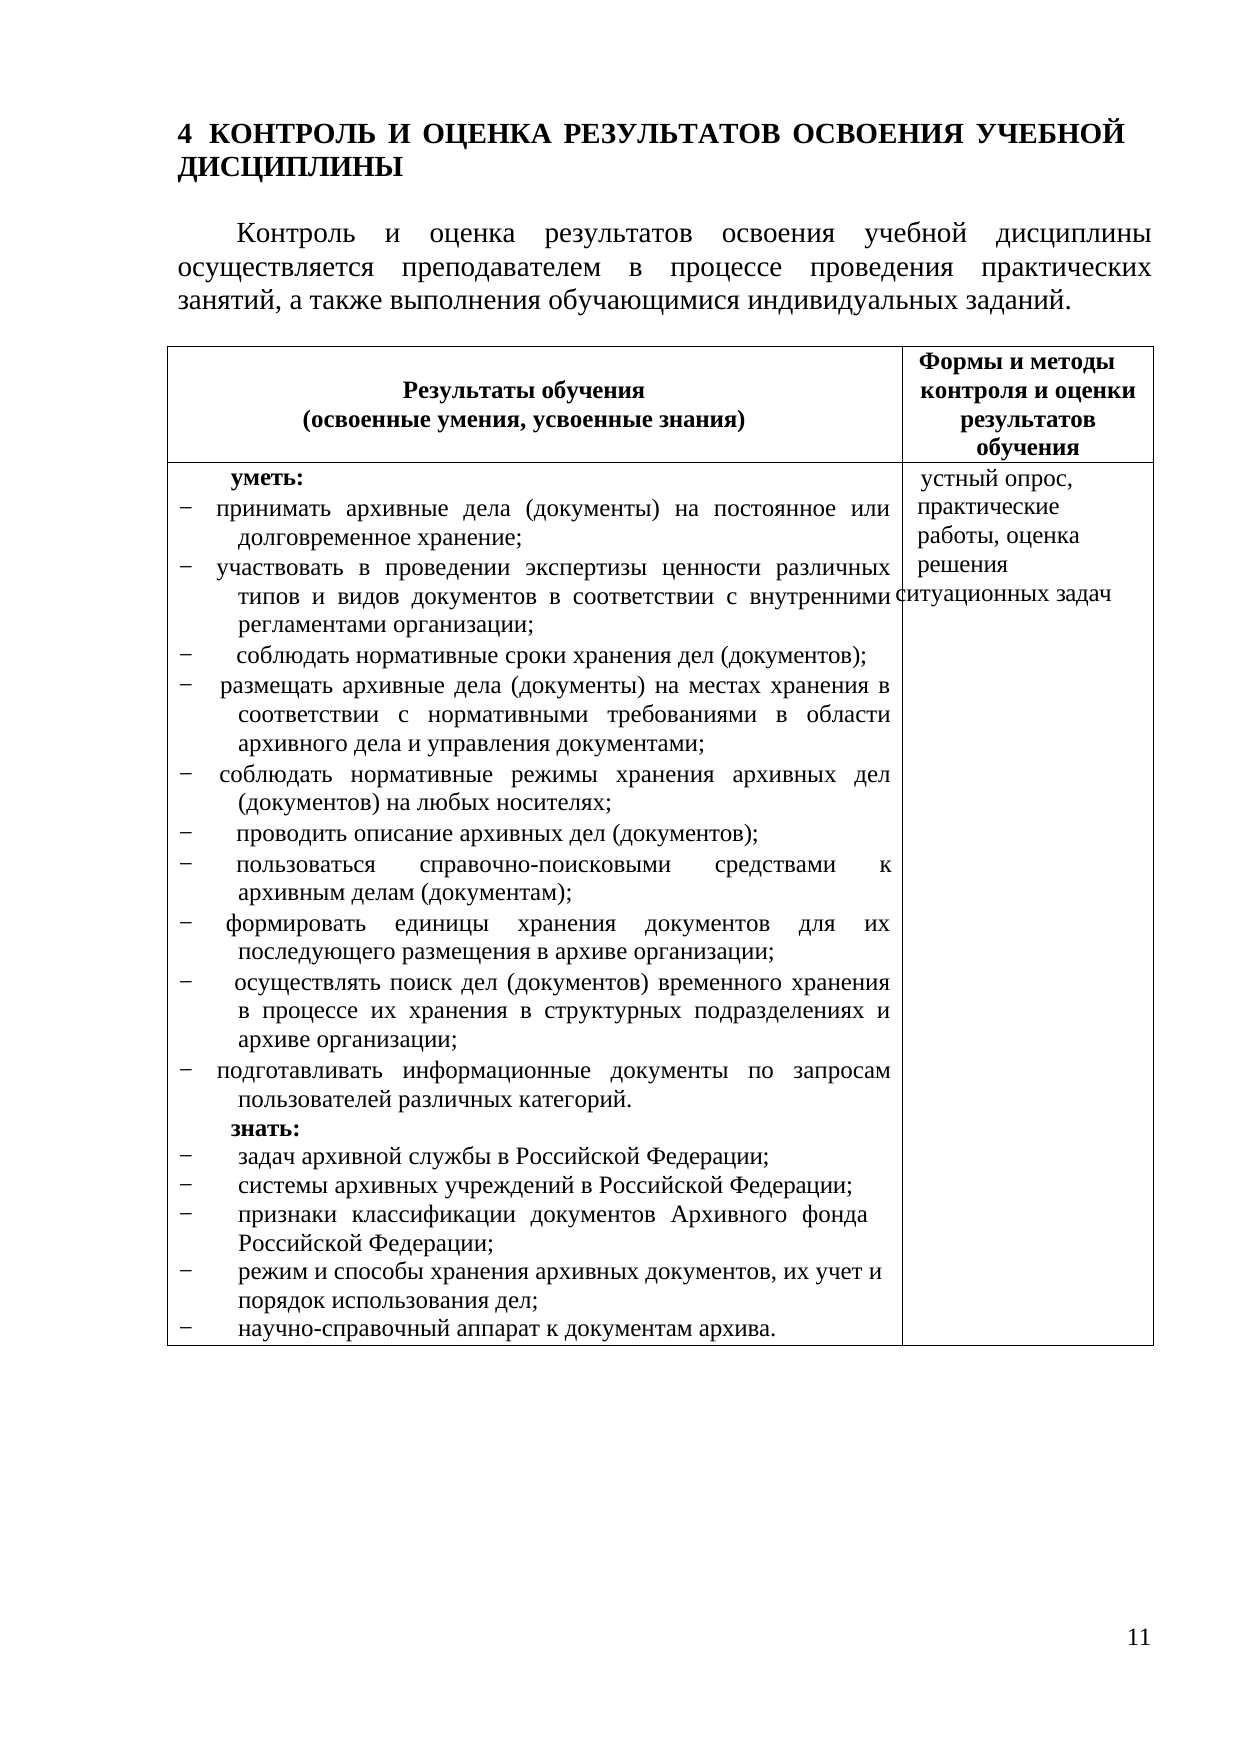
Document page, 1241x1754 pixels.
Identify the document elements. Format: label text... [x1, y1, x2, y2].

table_cell устный опрос, практические работы, оценка решения ситуационных задач [903, 463, 1153, 1345]
table_cell уметь: − принимать архивные дела (документы) на постоянное или долговременное хранение; − участвовать в проведении экспертизы ценности различных типов и видов документов в соответствии с внутренними регламентами организации; − соблюдать нормативные сроки хранения дел (документов); − размещать архивные дела (документы) на местах хранения в соответствии с нормативными требованиями в области архивного дела и управления документами; − соблюдать нормативные режимы хранения архивных дел (документов) на любых носителях; − проводить описание архивных дел (документов); − пользоваться справочно-поисковыми средствами к архивным делам (документам); − формировать единицы хранения документов для их последующего размещения в архиве организации; − осуществлять поиск дел (документов) временного хранения в процессе их хранения в структурных подразделениях и архиве организации; − подготавливать информационные документы по запросам пользователей различных категорий. знать: − задач архивной службы в Российской Федерации; − системы архивных учреждений в Российской Федерации; − признаки классификации документов Архивного фонда Российской Федерации; − режим и способы хранения архивных документов, их учет и порядок использования дел; − научно-справочный аппарат к документам архива. [168, 463, 902, 1345]
subtitle КОНТРОЛЬ И ОЦЕНКА РЕЗУЛЬТАТОВ ОСВОЕНИЯ УЧЕБНОЙ ДИСЦИПЛИНЫ [177, 116, 1152, 183]
table_header Результаты обучения (освоенные умения, усвоенные знания) [168, 347, 902, 462]
text Контроль и оценка результатов освоения учебной дисциплины осуществляется преподавателем в процессе проведения практических занятий, а также выполнения обучающимися индивидуальных заданий. [177, 215, 1152, 316]
table_header Формы и методы контроля и оценки результатов обучения [903, 347, 1153, 462]
